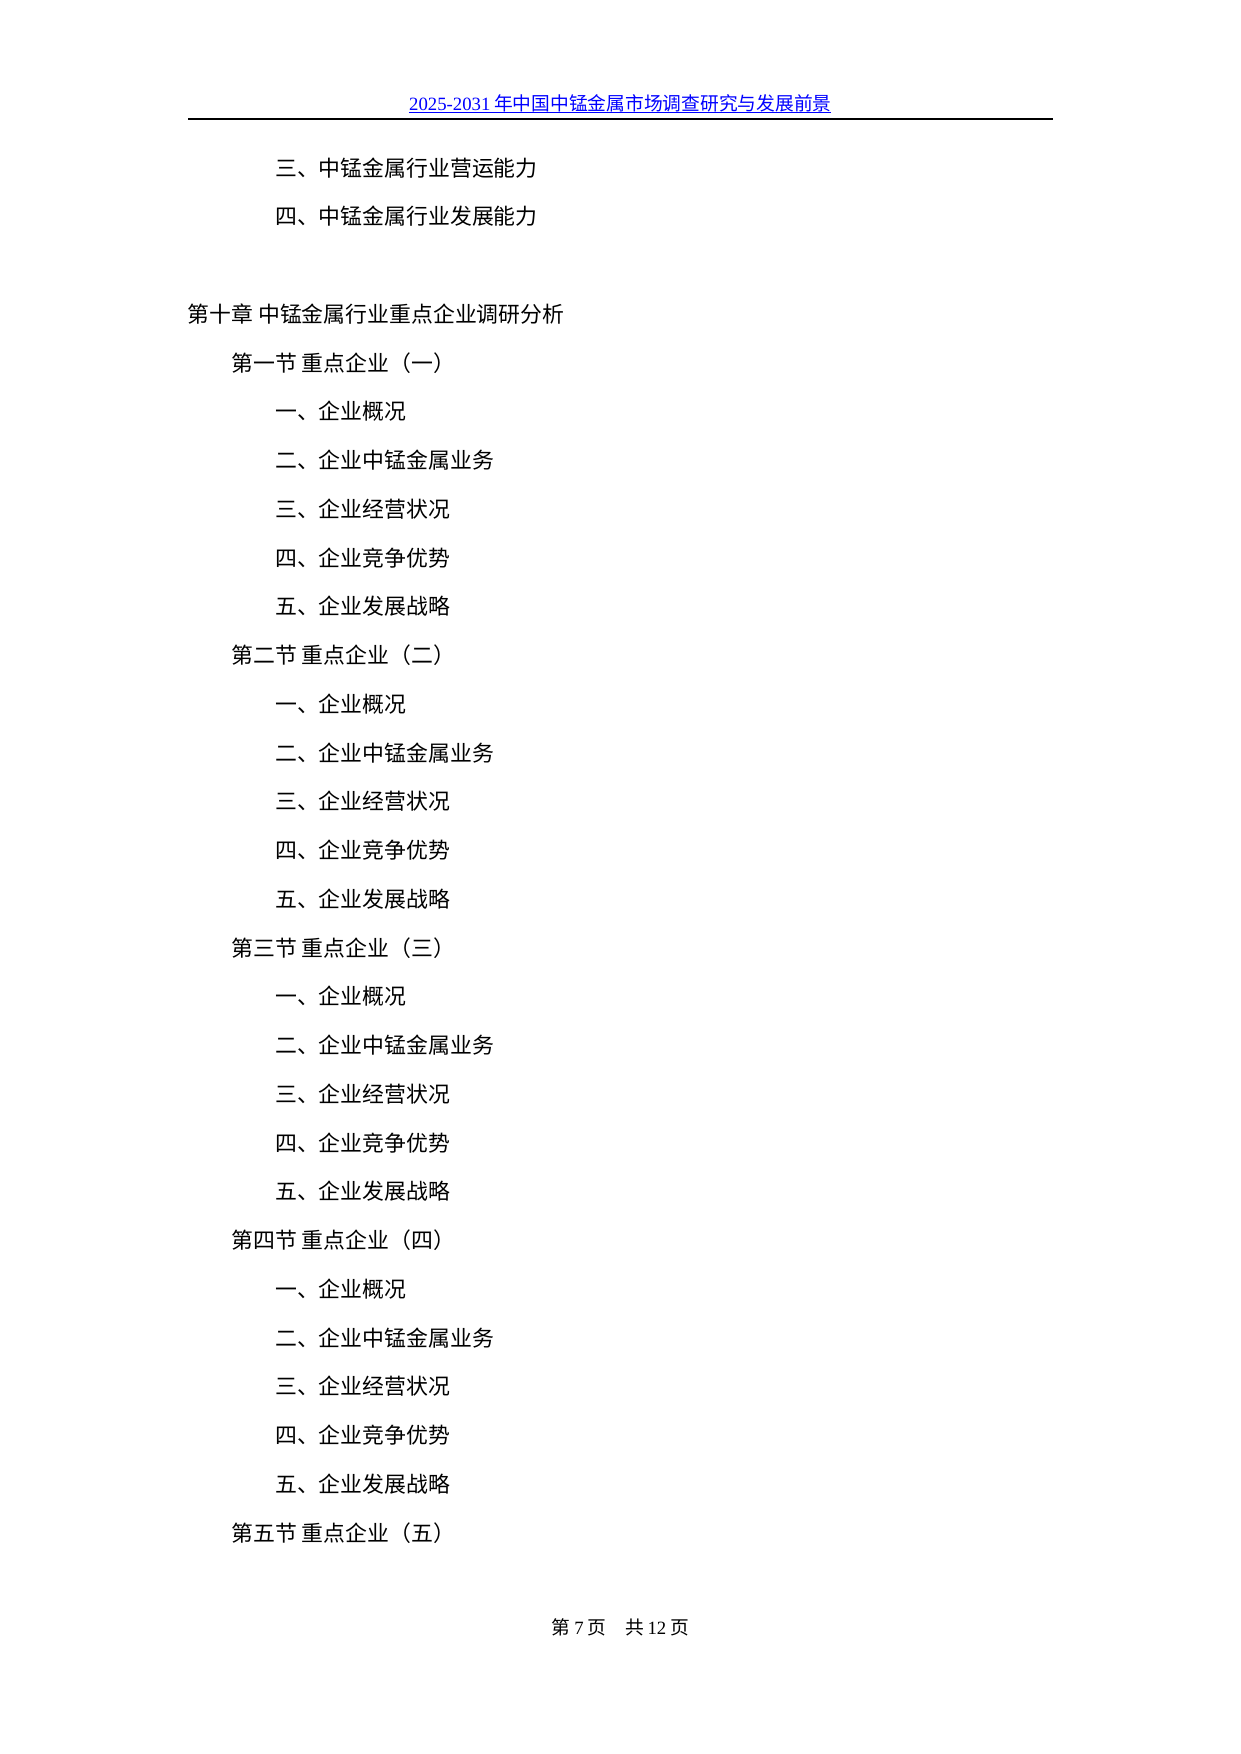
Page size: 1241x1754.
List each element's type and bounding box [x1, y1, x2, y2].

text [187, 150, 1053, 1548]
